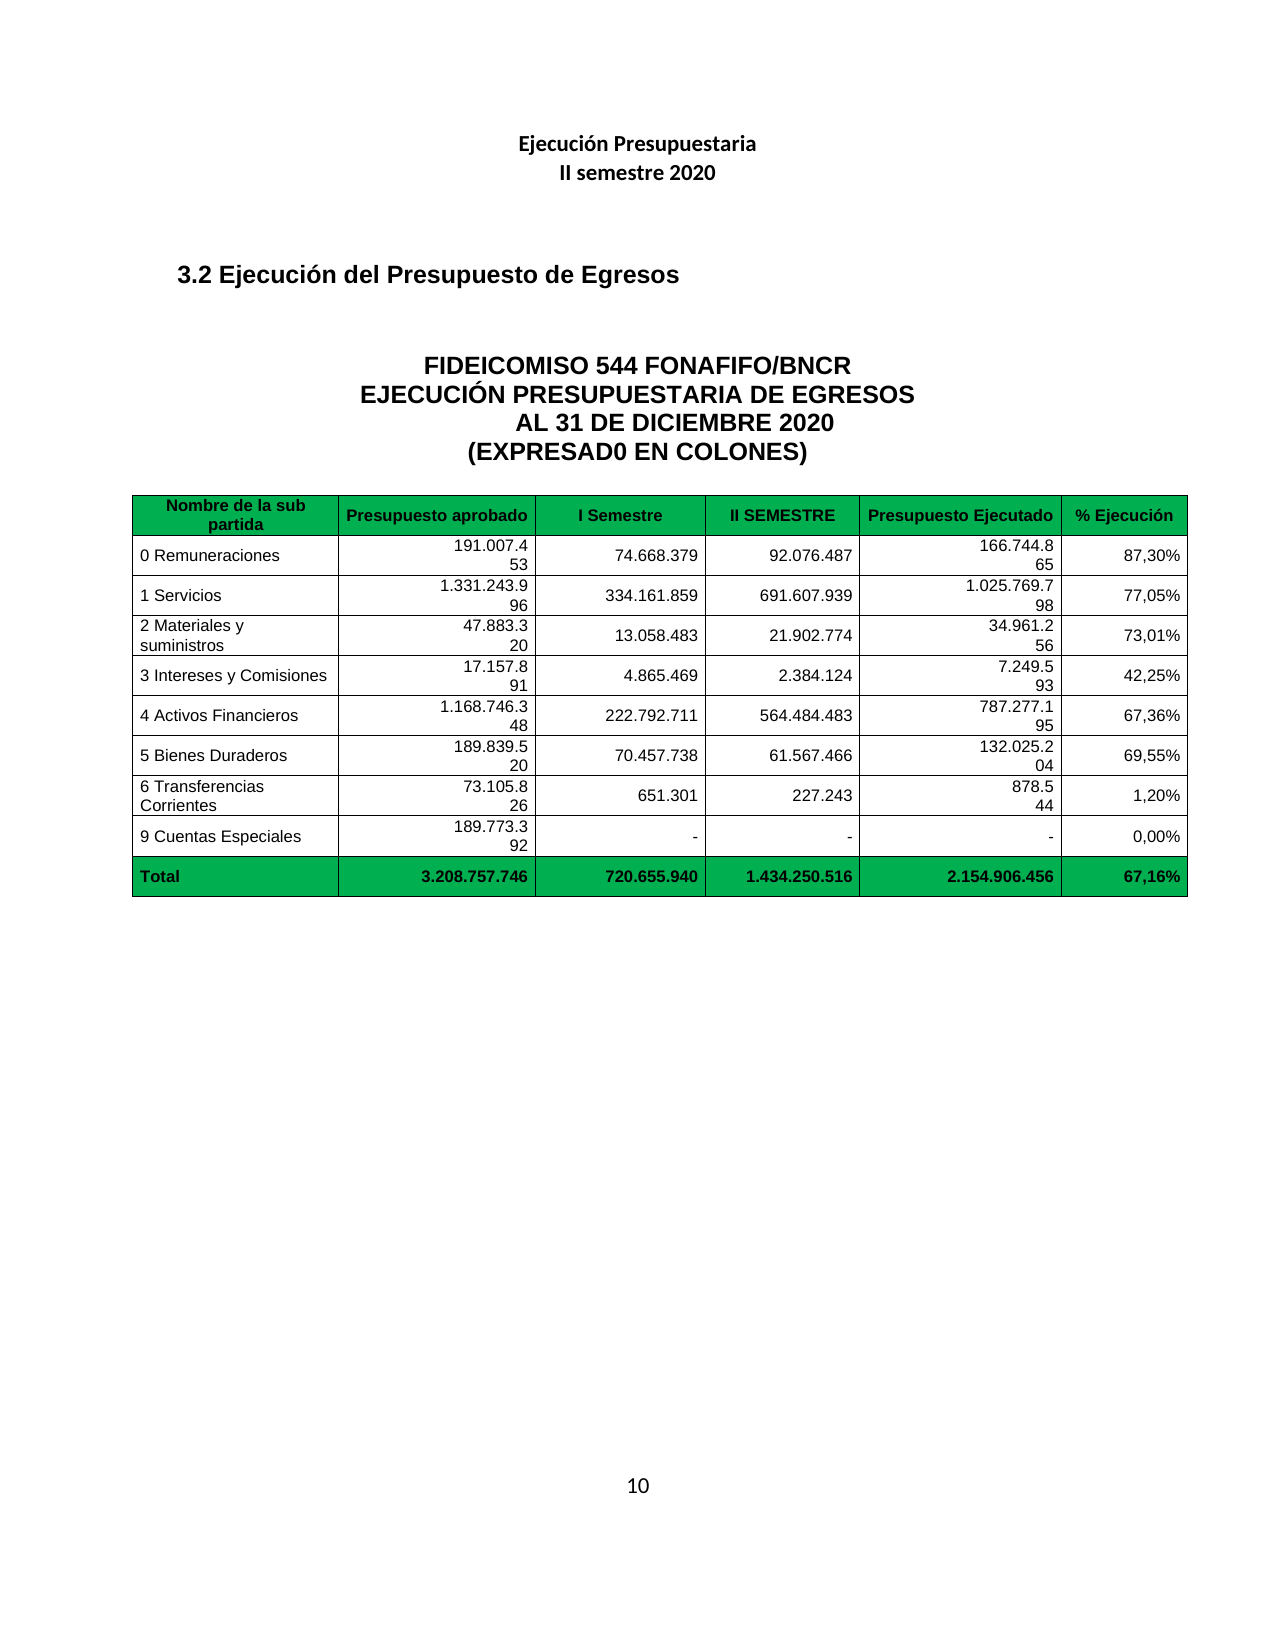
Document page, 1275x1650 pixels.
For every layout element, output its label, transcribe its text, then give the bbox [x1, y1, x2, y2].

table_cell 74.668.379 [536, 536, 705, 575]
table_cell 189.773.392 [339, 816, 535, 856]
table_cell 6 Transferencias Corrientes [133, 776, 338, 815]
table_cell 334.161.859 [536, 576, 705, 615]
table_cell 564.484.483 [706, 696, 859, 735]
table_cell 87,30% [1062, 536, 1187, 575]
table_header Presupuesto Ejecutado [860, 496, 1061, 535]
table_cell 13.058.483 [536, 616, 705, 655]
table_header Nombre de la sub partida [133, 496, 338, 535]
table_cell 4.865.469 [536, 656, 705, 695]
table_cell 132.025.204 [860, 736, 1061, 775]
table_cell Total [133, 857, 338, 896]
table_cell 651.301 [536, 776, 705, 815]
table_cell 1.434.250.516 [706, 857, 859, 896]
table_header I Semestre [536, 496, 705, 535]
table_cell 1 Servicios [133, 576, 338, 615]
table_cell 2 Materiales y suministros [133, 616, 338, 655]
table_header % Ejecución [1062, 496, 1187, 535]
table_cell 1,20% [1062, 776, 1187, 815]
table_cell 3.208.757.746 [339, 857, 535, 896]
table_cell 7.249.593 [860, 656, 1061, 695]
table_cell 2.154.906.456 [860, 857, 1061, 896]
table_cell 69,55% [1062, 736, 1187, 775]
table_cell 67,36% [1062, 696, 1187, 735]
table_cell 77,05% [1062, 576, 1187, 615]
table_cell 0 Remuneraciones [133, 536, 338, 575]
text (EXPRESAD0 EN COLONES) [177, 437, 1098, 466]
text FIDEICOMISO 544 FONAFIFO/BNCR [177, 351, 1098, 379]
table_cell 70.457.738 [536, 736, 705, 775]
table_cell - [706, 816, 859, 856]
text EJECUCIÓN PRESUPUESTARIA DE EGRESOS [177, 379, 1098, 408]
table_cell 2.384.124 [706, 656, 859, 695]
table_cell 4 Activos Financieros [133, 696, 338, 735]
table_cell 222.792.711 [536, 696, 705, 735]
table_cell - [536, 816, 705, 856]
table_cell 17.157.891 [339, 656, 535, 695]
table_cell 720.655.940 [536, 857, 705, 896]
table_cell 189.839.520 [339, 736, 535, 775]
table_cell 9 Cuentas Especiales [133, 816, 338, 856]
table_cell 61.567.466 [706, 736, 859, 775]
table_cell 73,01% [1062, 616, 1187, 655]
table_cell 3 Intereses y Comisiones [133, 656, 338, 695]
table_cell 21.902.774 [706, 616, 859, 655]
table_cell 691.607.939 [706, 576, 859, 615]
table_cell 1.331.243.996 [339, 576, 535, 615]
table_cell 0,00% [1062, 816, 1187, 856]
table_cell 227.243 [706, 776, 859, 815]
table_cell 92.076.487 [706, 536, 859, 575]
table_cell - [860, 816, 1061, 856]
text AL 31 DE DICIEMBRE 2020 [252, 408, 1098, 437]
table_cell 1.168.746.348 [339, 696, 535, 735]
table_cell 878.544 [860, 776, 1061, 815]
table_cell 166.744.865 [860, 536, 1061, 575]
table_cell 67,16% [1062, 857, 1187, 896]
table_cell 787.277.195 [860, 696, 1061, 735]
table_cell 191.007.453 [339, 536, 535, 575]
table_header II SEMESTRE [706, 496, 859, 535]
table_cell 34.961.256 [860, 616, 1061, 655]
table_cell 47.883.320 [339, 616, 535, 655]
table_cell 1.025.769.798 [860, 576, 1061, 615]
table_cell 42,25% [1062, 656, 1187, 695]
table_header Presupuesto aprobado [339, 496, 535, 535]
table_cell 73.105.826 [339, 776, 535, 815]
subtitle 3.2 Ejecución del Presupuesto de Egresos [177, 260, 1098, 289]
table_cell 5 Bienes Duraderos [133, 736, 338, 775]
